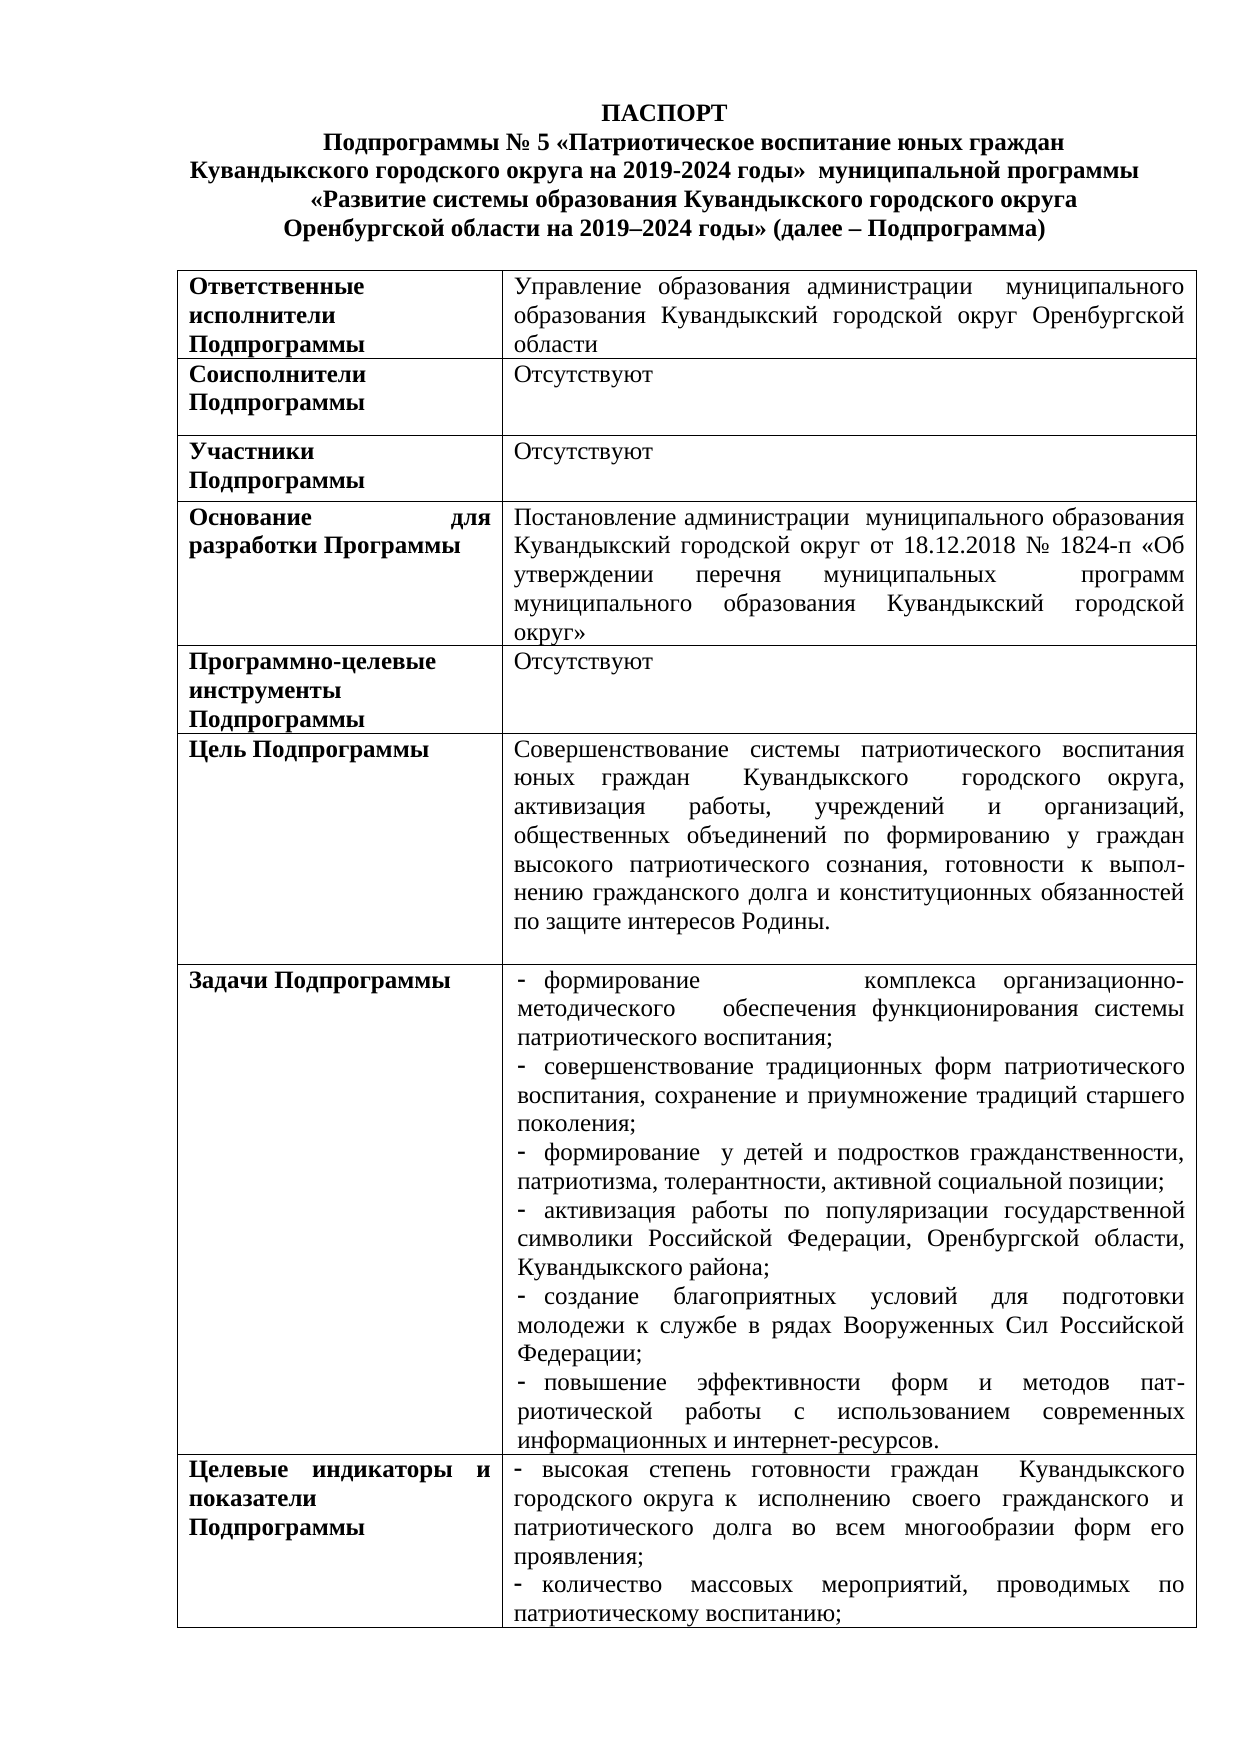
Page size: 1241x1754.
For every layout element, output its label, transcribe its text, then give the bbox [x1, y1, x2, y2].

table_cell Отсутствуют [503, 646, 1196, 733]
table_cell формирование комплекса организационно-методического обеспечения функционирования системы патриотического воспитания; совершенствование традиционных форм патриотического воспитания, сохранение и приумножение традиций старшего поколения; формирование у детей и подростков гражданственности, патриотизма, толерантности, активной социальной позиции; активизация работы по популяризации государственной символики Российской Федерации, Оренбургской области, Кувандыкского района; создание благоприятных условий для подготовки молодежи к службе в рядах Вооруженных Сил Российской Федерации; повышение эффективности форм и методов патриотической работы с использованием современных информационных и интернет-ресурсов. [503, 965, 1196, 1453]
text Подпрограммы № 5 «Патриотическое воспитание юных граждан Кувандыкского городского округа на 2019-2024 годы» муниципальной программы [177, 127, 1152, 184]
text «Развитие системы образования Кувандыкского городского округа Оренбургской области на 2019–2024 годы» (далее – Подпрограмма) [177, 184, 1152, 242]
table_cell Постановление администрации муниципального образования Кувандыкский городской округ от 18.12.2018 № 1824-п «Об утверждении перечня муниципальных программ муниципального образования Кувандыкский городской округ» [503, 502, 1196, 645]
table_cell Совершенствование системы патриотического воспитания юных граждан Кувандыкского городского округа, активизация работы, учреждений и организаций, общественных объединений по формированию у граждан высокого патриотического сознания, готовности к выполнению гражданского долга и конституционных обязанностей по защите интересов Родины. [503, 734, 1196, 964]
table_cell Задачи Подпрограммы [178, 965, 502, 1453]
table_cell Цель Подпрограммы [178, 734, 502, 964]
table_cell Участники Подпрограммы [178, 436, 502, 501]
table_cell Программно-целевые инструменты Подпрограммы [178, 646, 502, 733]
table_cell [503, 1455, 1196, 1627]
table_cell Основание для разработки Программы [178, 502, 502, 645]
table_cell Отсутствуют [503, 436, 1196, 501]
table_cell Отсутствуют [503, 359, 1196, 435]
table_header Управление образования администрации муниципального образования Кувандыкский городской округ Оренбургской области [503, 271, 1196, 358]
table_cell Соисполнители Подпрограммы [178, 359, 502, 435]
table_header Ответственные исполнители Подпрограммы [178, 271, 502, 358]
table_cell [178, 1455, 502, 1627]
text ПАСПОРТ [177, 98, 1152, 127]
